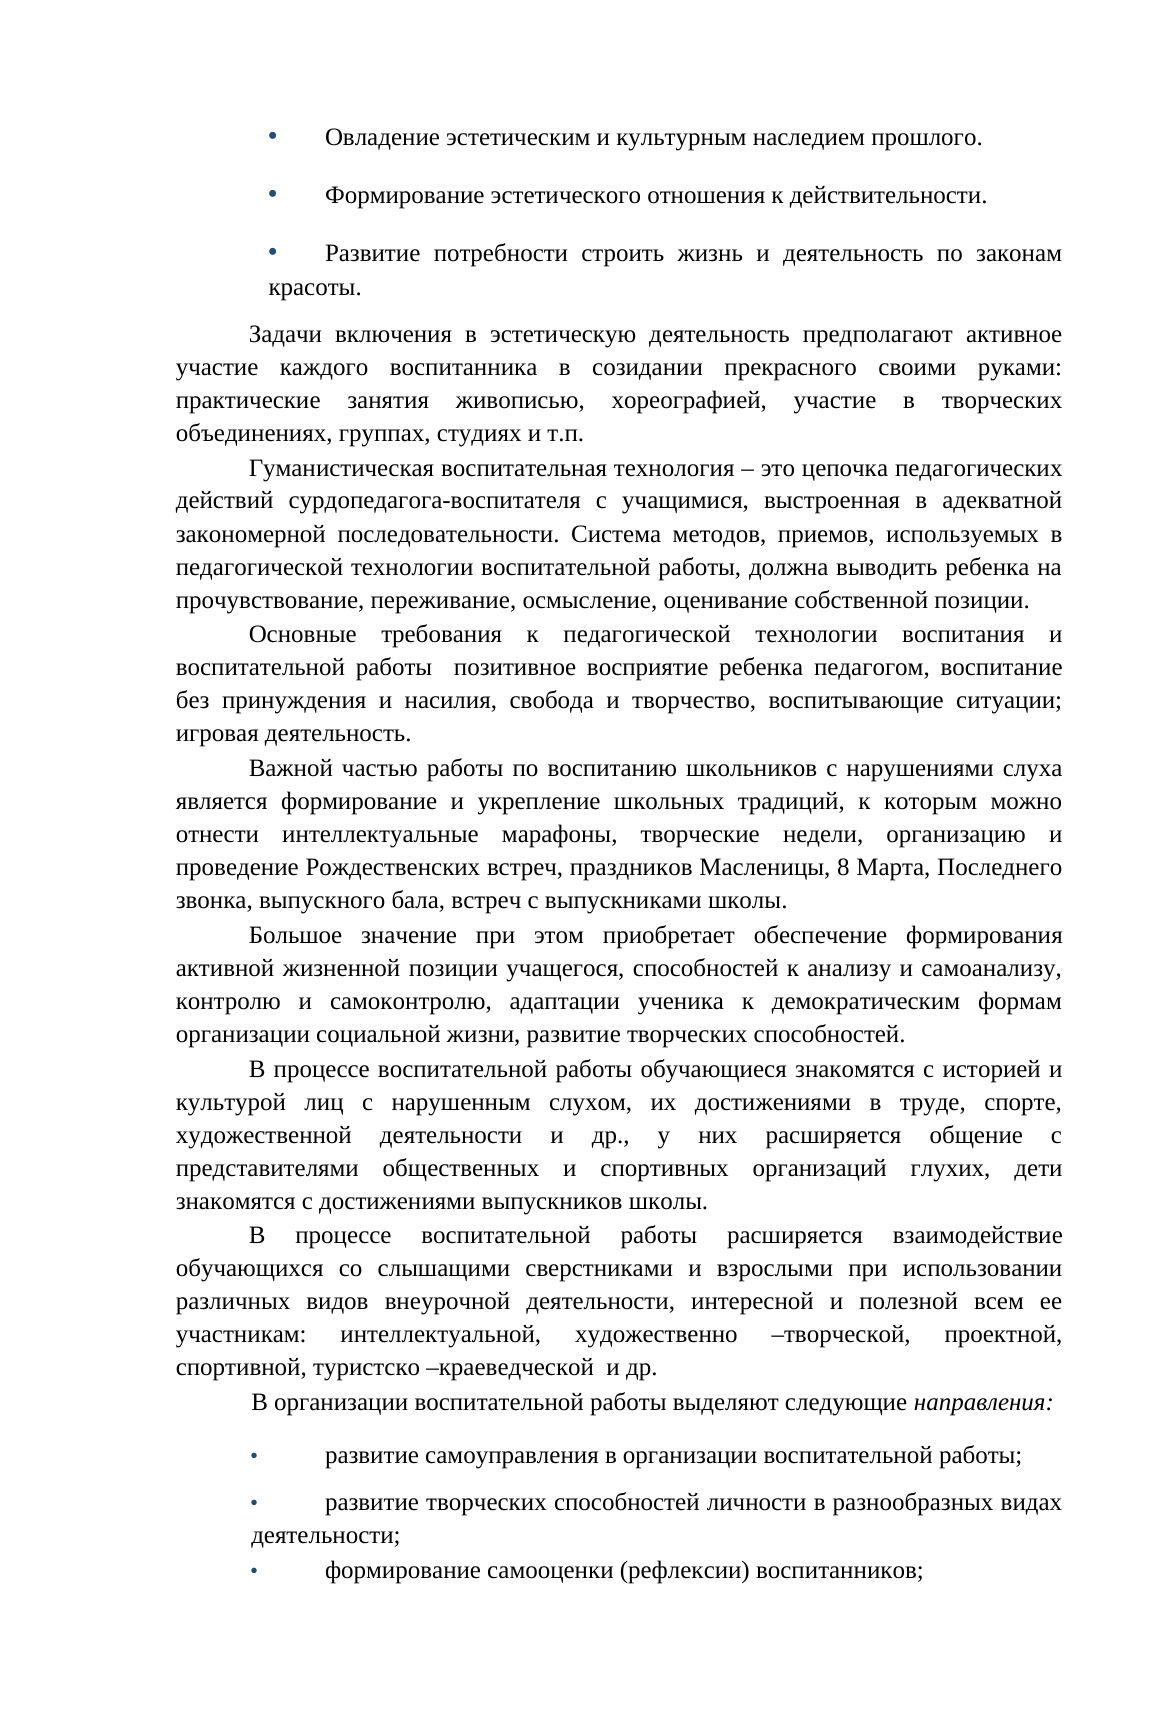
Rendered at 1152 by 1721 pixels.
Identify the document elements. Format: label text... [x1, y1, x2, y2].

list развитие творческих способностей личности в разнообразных видах деятельности; [250, 1487, 1063, 1549]
text Важной частью работы по воспитанию школьников с нарушениями слуха является формирование и укрепление школьных традиций, к которым можно отнести интеллектуальные марафоны, творческие недели, организацию и проведение Рождественских встреч, праздников Масленицы, 8 Марта, Последнего звонка, выпускного бала, встреч с выпускниками школы. [176, 753, 1063, 914]
text В процессе воспитательной работы расширяется взаимодействие обучающихся со слышащими сверстниками и взрослыми при использовании различных видов внеурочной деятельности, интересной и полезной всем ее участникам: интеллектуальной, художественно –творческой, проектной, спортивной, туристско –краеведческой и др. [176, 1220, 1063, 1381]
list формирование самооценки (рефлексии) воспитанников; [250, 1555, 1063, 1584]
text Большое значение при этом приобретает обеспечение формирования активной жизненной позиции учащегося, способностей к анализу и самоанализу, контролю и самоконтролю, адаптации ученика к демократическим формам организации социальной жизни, развитие творческих способностей. [176, 920, 1063, 1048]
list развитие самоуправления в организации воспитательной работы; [250, 1440, 1063, 1469]
list Формирование эстетического отношения к действительности. [267, 176, 1063, 209]
list Овладение эстетическим и культурным наследием прошлого. [267, 118, 1063, 152]
text В процессе воспитательной работы обучающиеся знакомятся с историей и культурой лиц с нарушенным слухом, их достижениями в труде, спорте, художественной деятельности и др., у них расширяется общение с представителями общественных и спортивных организаций глухих, дети знакомятся с достижениями выпускников школы. [176, 1054, 1063, 1214]
list Развитие потребности строить жизнь и деятельность по законам красоты. [267, 234, 1063, 301]
text Задачи включения в эстетическую деятельность предполагают активное участие каждого воспитанника в созидании прекрасного своими руками: практические занятия живописью, хореографией, участие в творческих объединениях, группах, студиях и т.п. [176, 319, 1063, 447]
text Основные требования к педагогической технологии воспитания и воспитательной работы позитивное восприятие ребенка педагогом, воспитание без принуждения и насилия, свобода и творчество, воспитывающие ситуации; игровая деятельность. [176, 619, 1063, 747]
text Гуманистическая воспитательная технология – это цепочка педагогических действий сурдопедагога-воспитателя с учащимися, выстроенная в адекватной закономерной последовательности. Система методов, приемов, используемых в педагогической технологии воспитательной работы, должна выводить ребенка на прочувствование, переживание, осмысление, оценивание собственной позиции. [176, 453, 1063, 613]
text В организации воспитательной работы выделяют следующие направления: [251, 1387, 1063, 1416]
